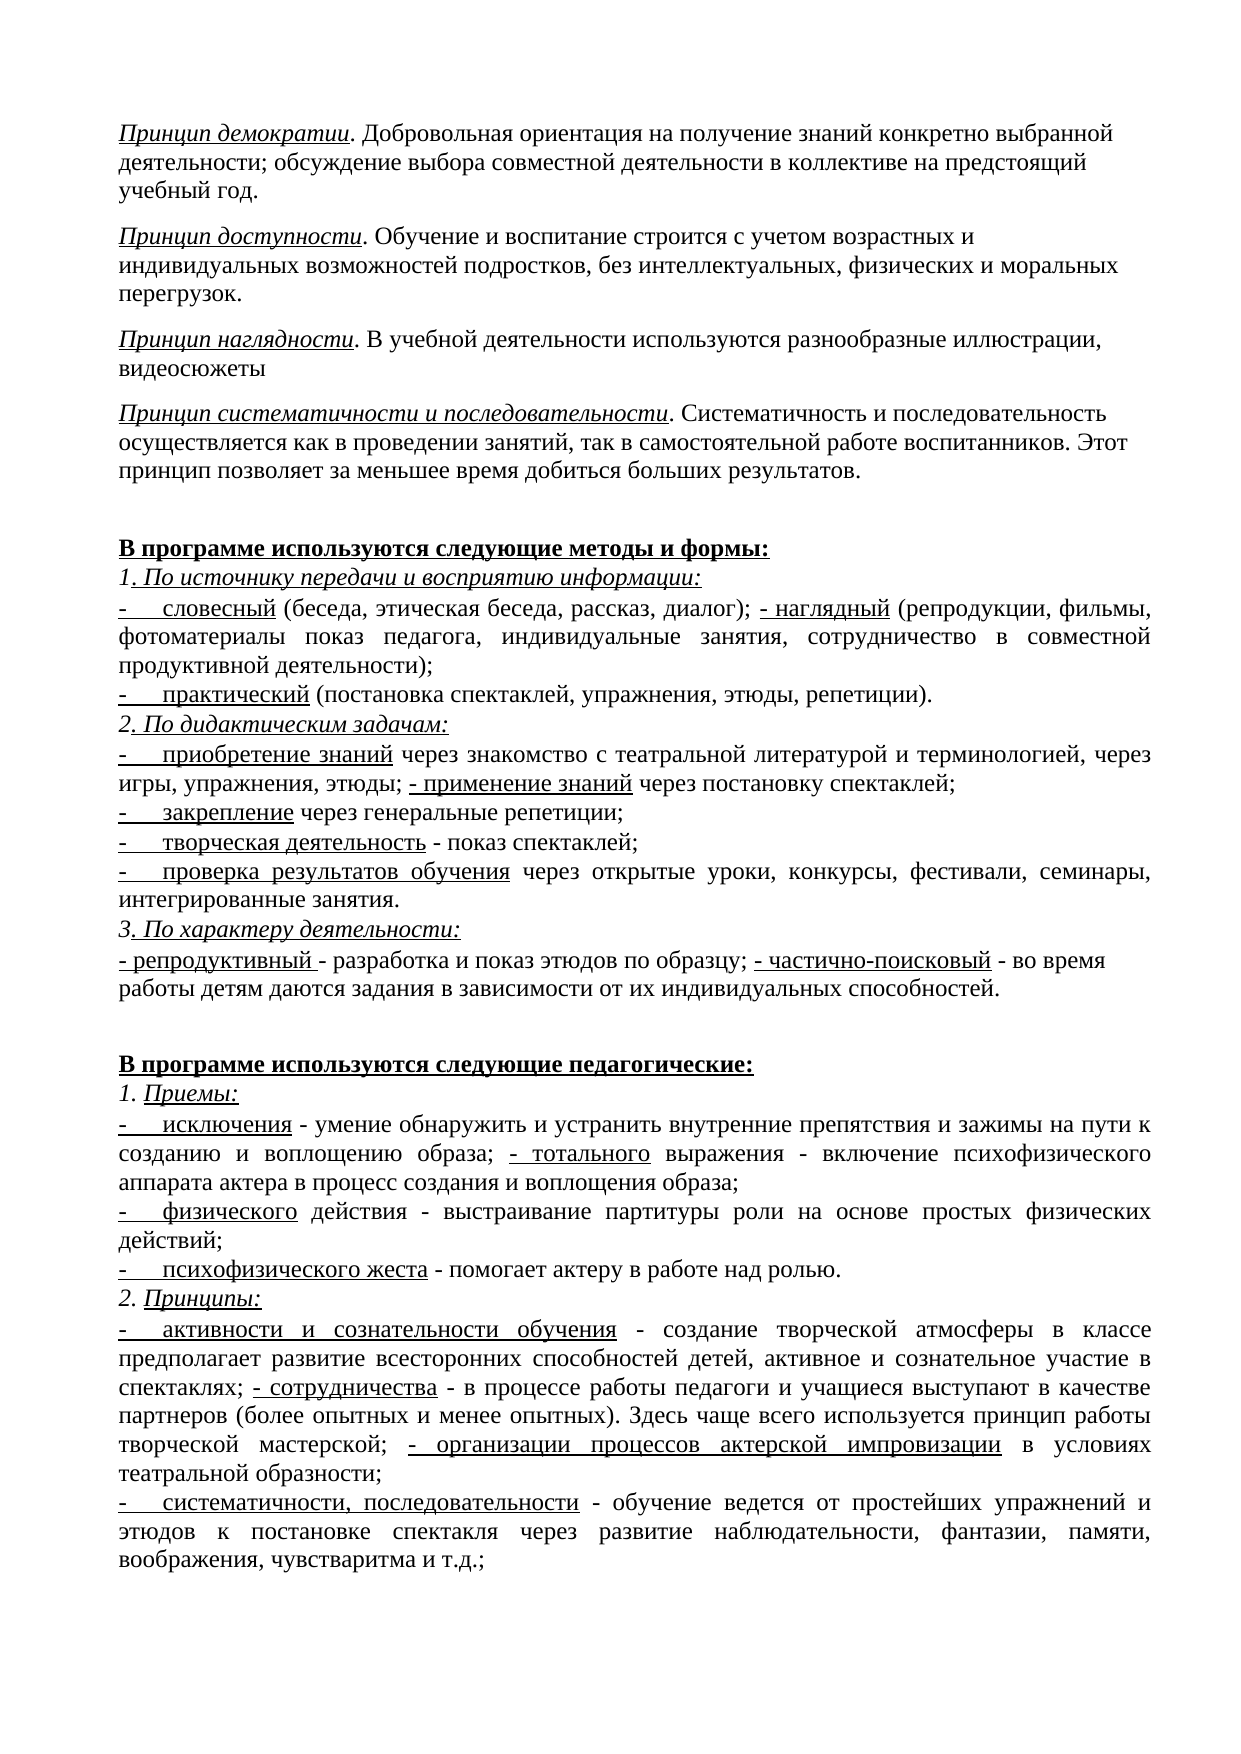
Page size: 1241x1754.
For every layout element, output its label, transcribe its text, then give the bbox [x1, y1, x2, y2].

text 1. Приемы: [118, 1078, 1152, 1107]
list исключения - умение обнаружить и устранить внутренние препятствия и зажимы на пути к созданию и воплощению образа; - тотального выражения - включение психофизического аппарата актера в процесс создания и воплощения образа; [118, 1109, 1152, 1195]
list творческая деятельность - показ спектаклей; [118, 827, 1152, 856]
text Принцип доступности. Обучение и воспитание строится с учетом возрастных и индивидуальных возможностей подростков, без интеллектуальных, физических и моральных перегрузок. [118, 221, 1152, 307]
text Принцип наглядности. В учебной деятельности используются разнообразные иллюстрации, видеосюжеты [118, 324, 1152, 381]
list систематичности, последовательности - обучение ведется от простейших упражнений и этюдов к постановке спектакля через развитие наблюдательности, фантазии, памяти, воображения, чувстваритма и т.д.; [118, 1487, 1152, 1573]
text Принцип систематичности и последовательности. Систематичность и последовательность осуществляется как в проведении занятий, так в самостоятельной работе воспитанников. Этот принцип позволяет за меньшее время добиться больших результатов. [118, 398, 1152, 484]
text В программе используются следующие методы и формы: [118, 533, 1152, 561]
list активности и сознательности обучения - создание творческой атмосферы в классе предполагает развитие всесторонних способностей детей, активное и сознательное участие в спектаклях; - сотрудничества - в процессе работы педагоги и учащиеся выступают в качестве партнеров (более опытных и менее опытных). Здесь чаще всего используется принцип работы творческой мастерской; - организации процессов актерской импровизации в условиях театральной образности; [118, 1314, 1152, 1487]
list закрепление через генеральные репетиции; [118, 797, 1152, 826]
list проверка результатов обучения через открытые уроки, конкурсы, фестивали, семинары, интегрированные занятия. [118, 856, 1152, 913]
text В программе используются следующие педагогические: [118, 1049, 1152, 1078]
list словесный (беседа, этическая беседа, рассказ, диалог); - наглядный (репродукции, фильмы, фотоматериалы показ педагога, индивидуальные занятия, сотрудничество в совместной продуктивной деятельности); [118, 593, 1152, 679]
list практический (постановка спектаклей, упражнения, этюды, репетиции). [118, 679, 1152, 708]
text 3. По характеру деятельности: [118, 914, 1152, 943]
text - репродуктивный - разработка и показ этюдов по образцу; - частично-поисковый - во время работы детям даются задания в зависимости от их индивидуальных способностей. [118, 945, 1152, 1002]
list приобретение знаний через знакомство с театральной литературой и терминологией, через игры, упражнения, этюды; - применение знаний через постановку спектаклей; [118, 739, 1152, 797]
list психофизического жеста - помогает актеру в работе над ролью. [118, 1254, 1152, 1283]
text 1. По источнику передачи и восприятию информации: [118, 562, 1152, 591]
list физического действия - выстраивание партитуры роли на основе простых физических действий; [118, 1196, 1152, 1253]
text Принцип демократии. Добровольная ориентация на получение знаний конкретно выбранной деятельности; обсуждение выбора совместной деятельности в коллективе на предстоящий учебный год. [118, 118, 1152, 204]
text 2. По дидактическим задачам: [118, 709, 1152, 737]
text 2. Принципы: [118, 1283, 1152, 1312]
